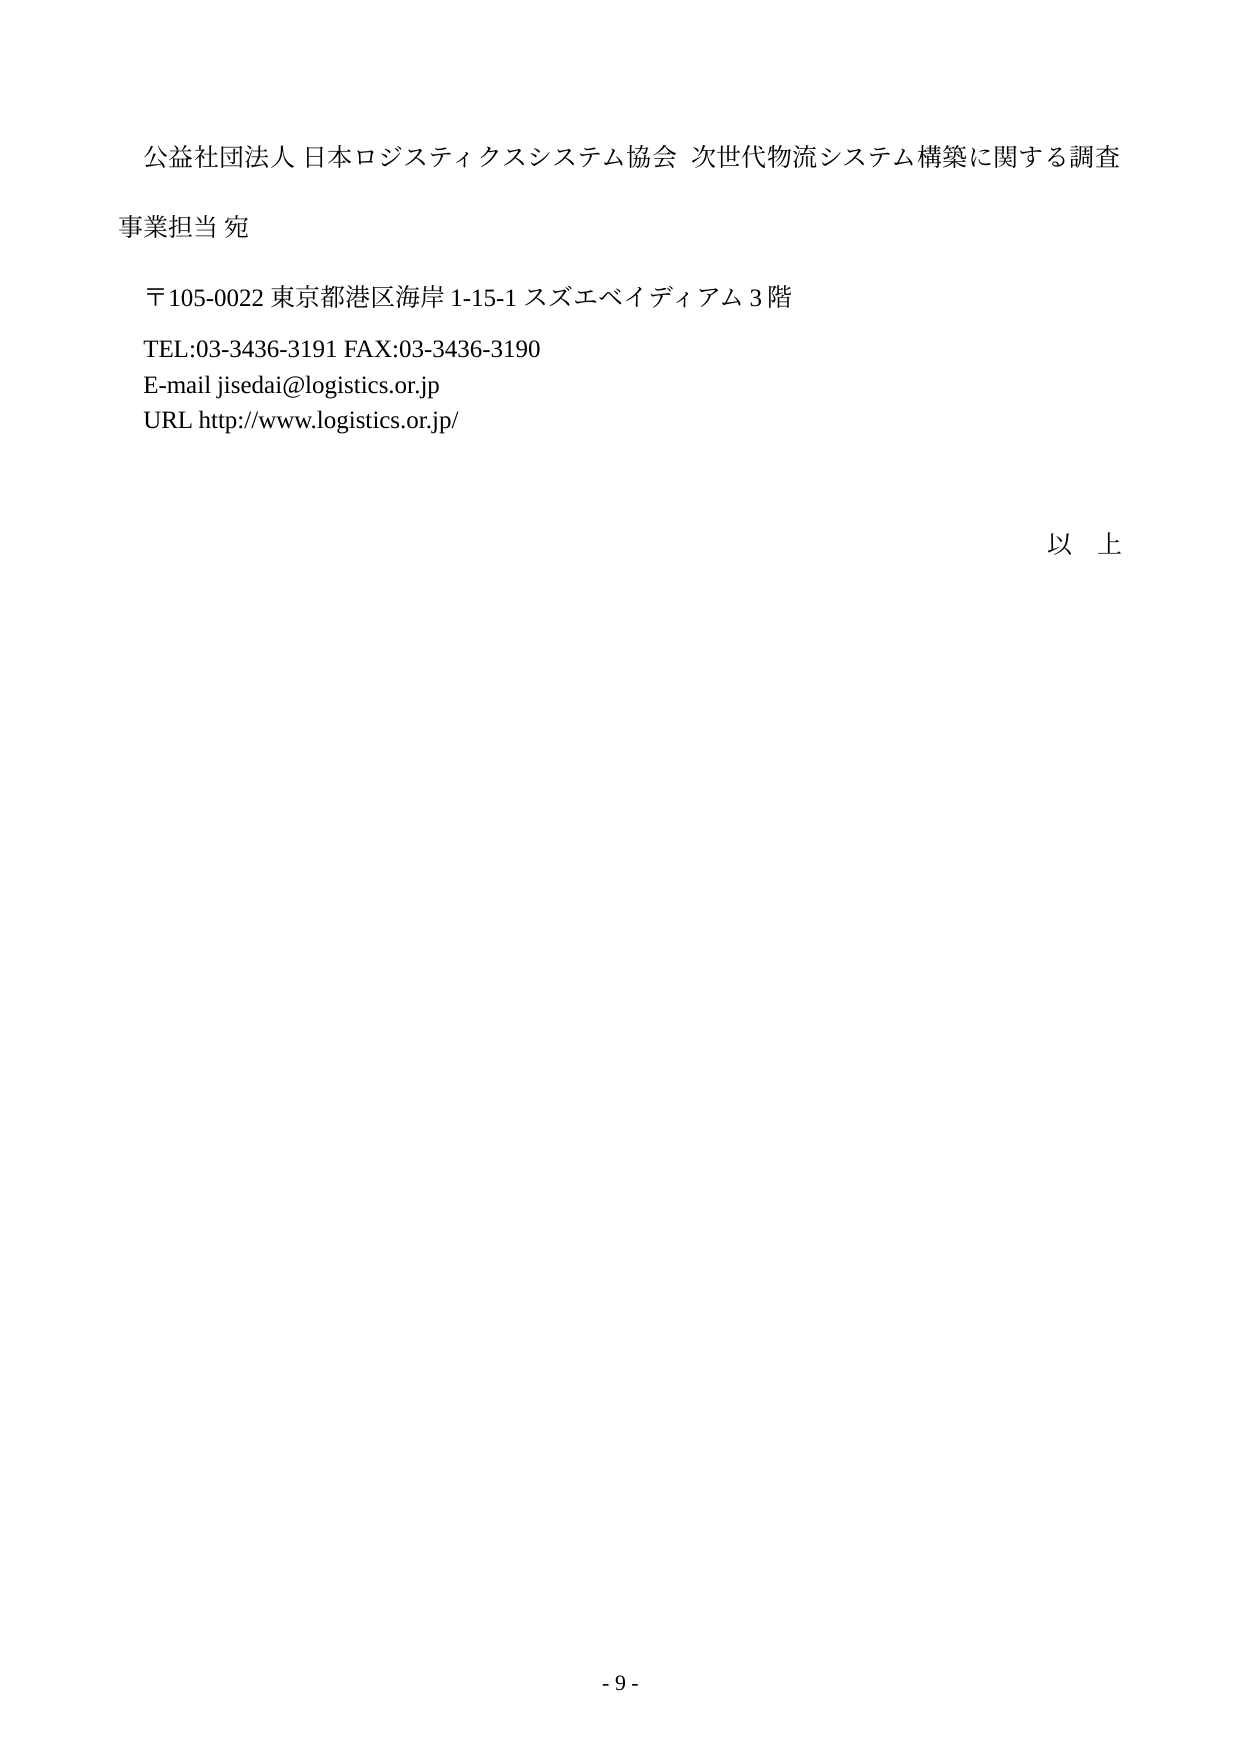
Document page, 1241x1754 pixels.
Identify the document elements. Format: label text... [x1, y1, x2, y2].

text 公益社団法人 日本ロジスティクスシステム協会 次世代物流システム構築に関する調査事業担当 宛 [118, 120, 1122, 261]
text URL http://www.logistics.or.jp/ [118, 402, 1122, 437]
text 〒105-0022 東京都港区海岸1-15-1 スズエベイディアム3階 [118, 261, 1122, 331]
text E-mail jisedai@logistics.or.jp [118, 366, 1122, 402]
text TEL:03-3436-3191 FAX:03-3436-3190 [118, 331, 1122, 366]
text 以 上 [118, 507, 1122, 578]
